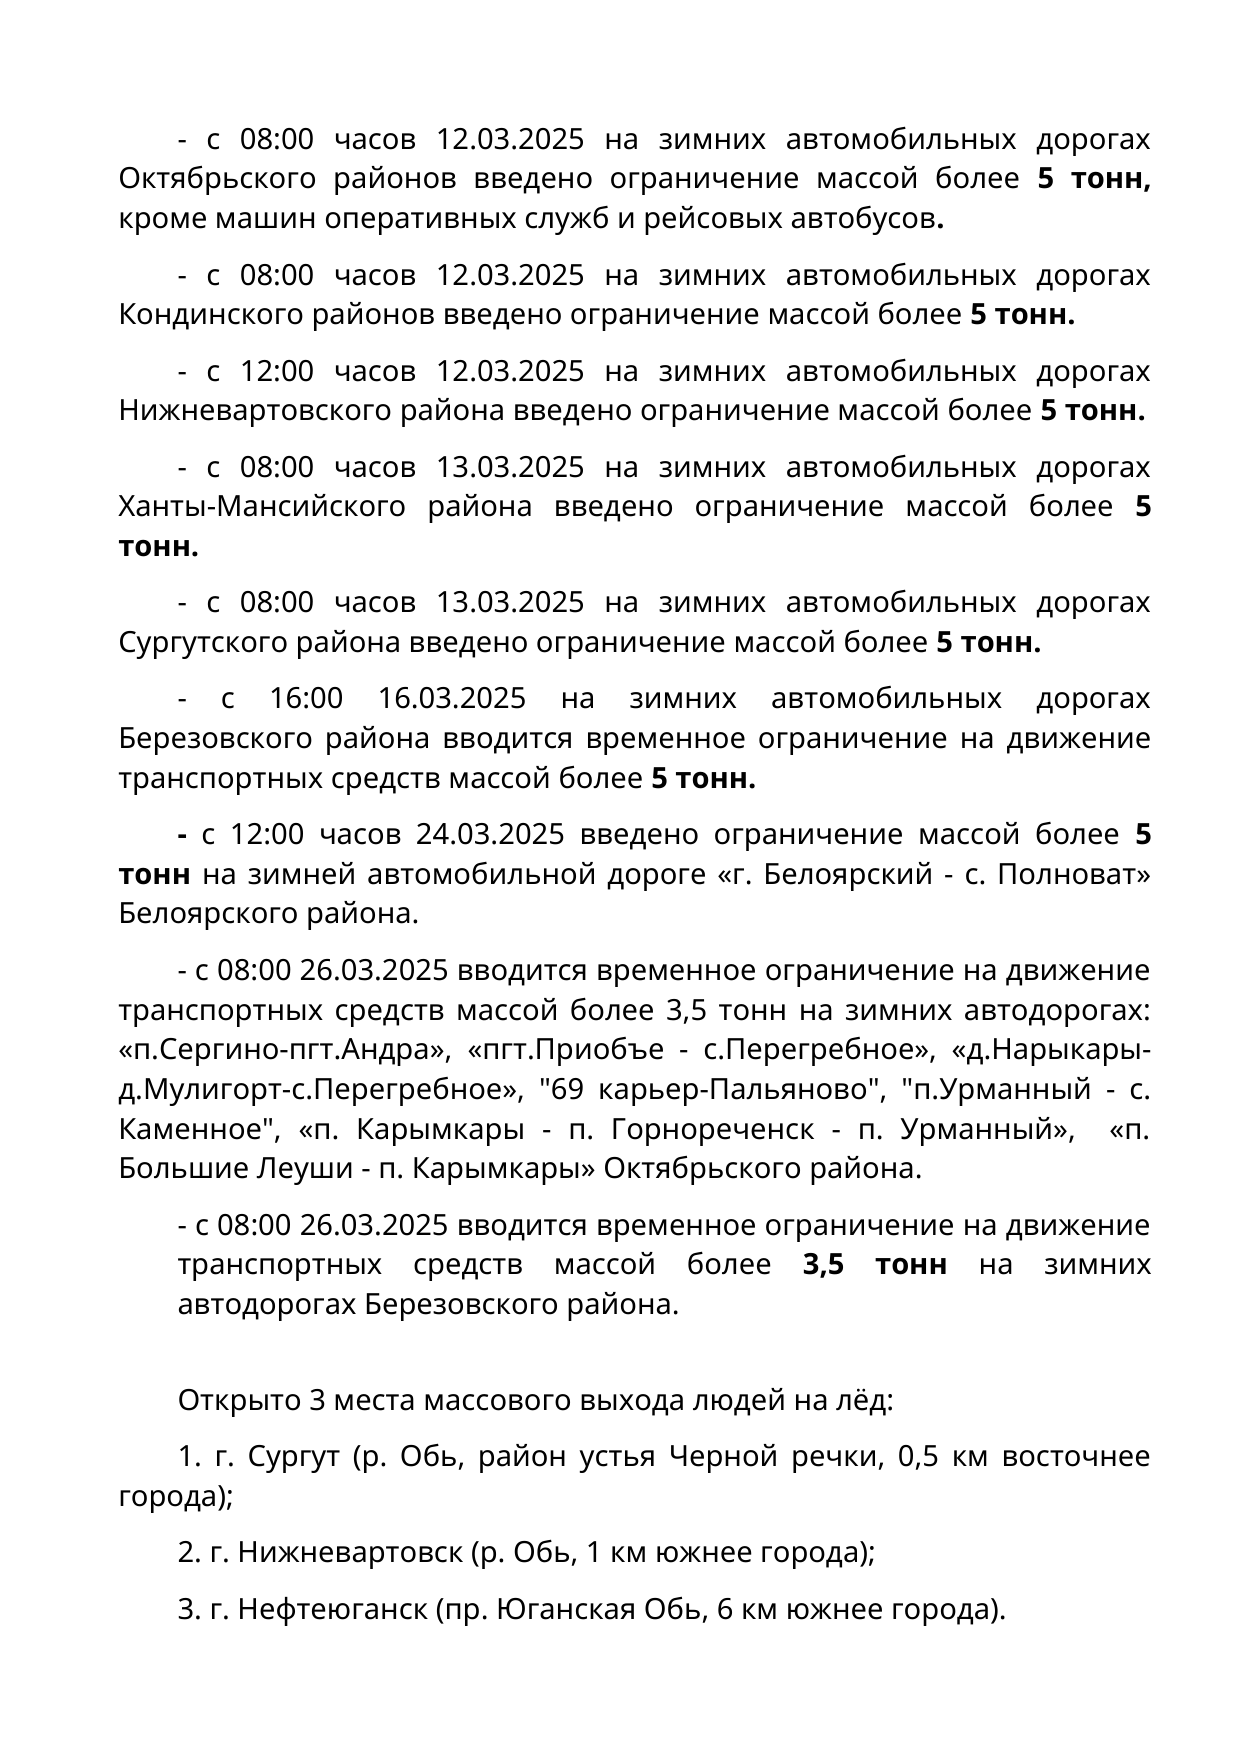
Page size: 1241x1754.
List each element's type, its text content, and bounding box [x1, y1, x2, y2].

text 3. г. Нефтеюганск (пр. Юганская Обь, 6 км южнее города). [118, 1588, 1152, 1628]
text - с 12:00 часов 24.03.2025 введено ограничение массой более 5 тонн на зимней автомобильной дороге «г. Белоярский - с. Полноват» Белоярского района. [118, 813, 1152, 932]
text 1. г. Сургут (р. Обь, район устья Черной речки, 0,5 км восточнее города); [118, 1436, 1152, 1515]
text - с 08:00 26.03.2025 вводится временное ограничение на движение транспортных средств массой более 3,5 тонн на зимних автодорогах Березовского района. [177, 1204, 1152, 1323]
text - с 08:00 часов 13.03.2025 на зимних автомобильных дорогах Ханты-Мансийского района введено ограничение массой более 5 тонн. [118, 446, 1152, 565]
text - с 08:00 часов 13.03.2025 на зимних автомобильных дорогах Сургутского района введено ограничение массой более 5 тонн. [118, 582, 1152, 661]
text - с 12:00 часов 12.03.2025 на зимних автомобильных дорогах Нижневартовского района введено ограничение массой более 5 тонн. [118, 350, 1152, 429]
text - с 16:00 16.03.2025 на зимних автомобильных дорогах Березовского района вводится временное ограничение на движение транспортных средств массой более 5 тонн. [118, 678, 1152, 797]
text Открыто 3 места массового выхода людей на лёд: [118, 1379, 1152, 1419]
text - с 08:00 часов 12.03.2025 на зимних автомобильных дорогах Кондинского районов введено ограничение массой более 5 тонн. [118, 254, 1152, 333]
text 2. г. Нижневартовск (р. Обь, 1 км южнее города); [118, 1532, 1152, 1571]
text - с 08:00 26.03.2025 вводится временное ограничение на движение транспортных средств массой более 3,5 тонн на зимних автодорогах: «п.Сергино-пгт.Андра», «пгт.Приобъе - с.Перегребное», «д.Нарыкары-д.Мулигорт-с.Перегребное», "69 карьер-Пальяново", "п.Урманный - с. Каменное", «п. Карымкары - п. Горнореченск - п. Урманный», «п. Большие Леуши - п. Карымкары» Октябрьского района. [118, 949, 1152, 1187]
text - с 08:00 часов 12.03.2025 на зимних автомобильных дорогах Октябрьского районов введено ограничение массой более 5 тонн, кроме машин оперативных служб и рейсовых автобусов. [118, 118, 1152, 237]
